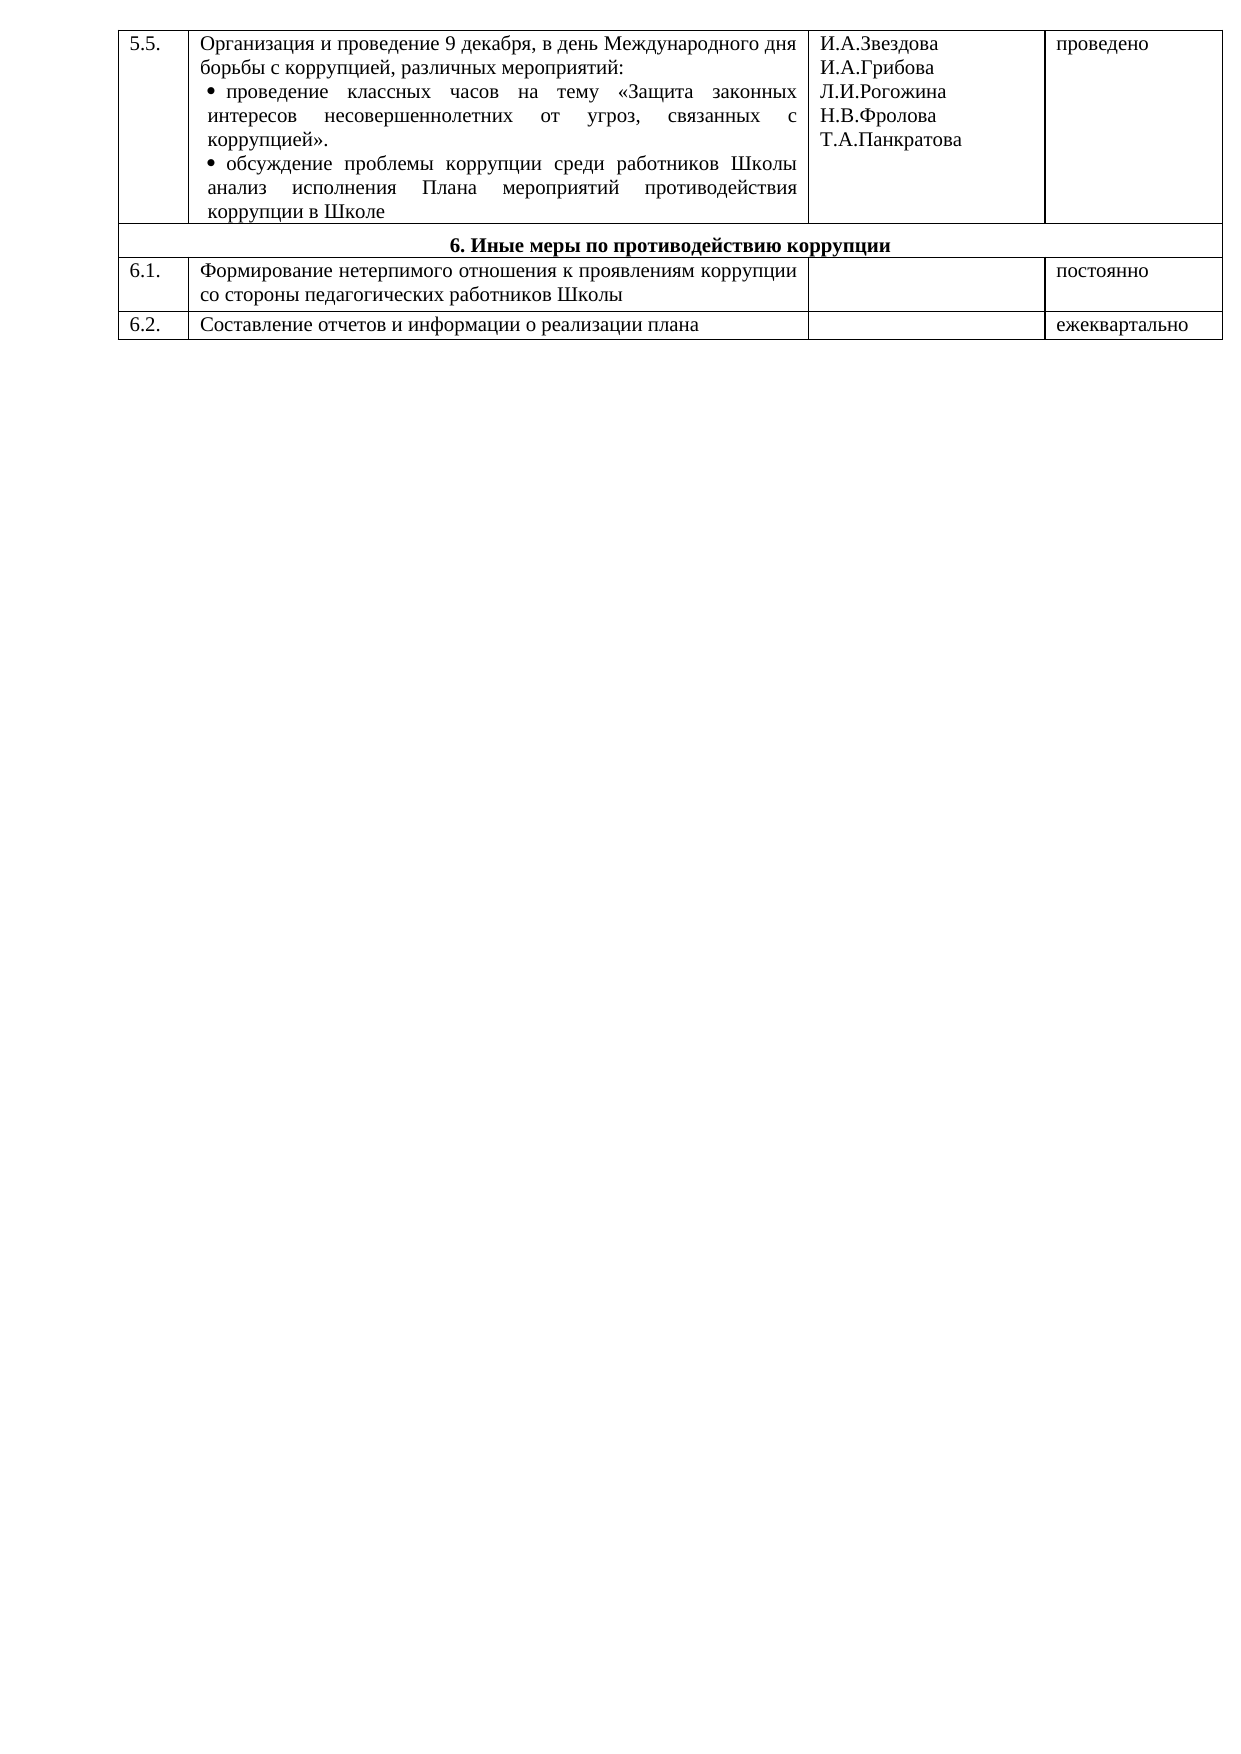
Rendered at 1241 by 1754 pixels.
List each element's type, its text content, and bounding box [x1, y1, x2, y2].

table_cell постоянно [1046, 258, 1222, 311]
table_cell Организация и проведение 9 декабря, в день Международного дня борьбы с коррупцией, различных мероприятий: проведение классных часов на тему «Защита законных интересов несовершеннолетних от угроз, связанных с коррупцией». обсуждение проблемы коррупции среди работников Школы анализ исполнения Плана мероприятий противодействия коррупции в Школе [189, 31, 808, 223]
table_cell Формирование нетерпимого отношения к проявлениям коррупции со стороны педагогических работников Школы [189, 258, 808, 311]
table_cell И.А.Звездова И.А.Грибова Л.И.Рогожина Н.В.Фролова Т.А.Панкратова [809, 31, 1044, 223]
table_cell 6.1. [119, 258, 188, 311]
table_cell [809, 258, 1044, 311]
table_cell проведено [1046, 31, 1222, 223]
table_cell 6.2. [119, 312, 188, 338]
table_cell [809, 312, 1044, 338]
table_cell ежеквартально [1046, 312, 1222, 338]
table_cell 5.5. [119, 31, 188, 223]
table_cell Составление отчетов и информации о реализации плана [189, 312, 808, 338]
table_cell 6. Иные меры по противодействию коррупции [119, 224, 1222, 257]
